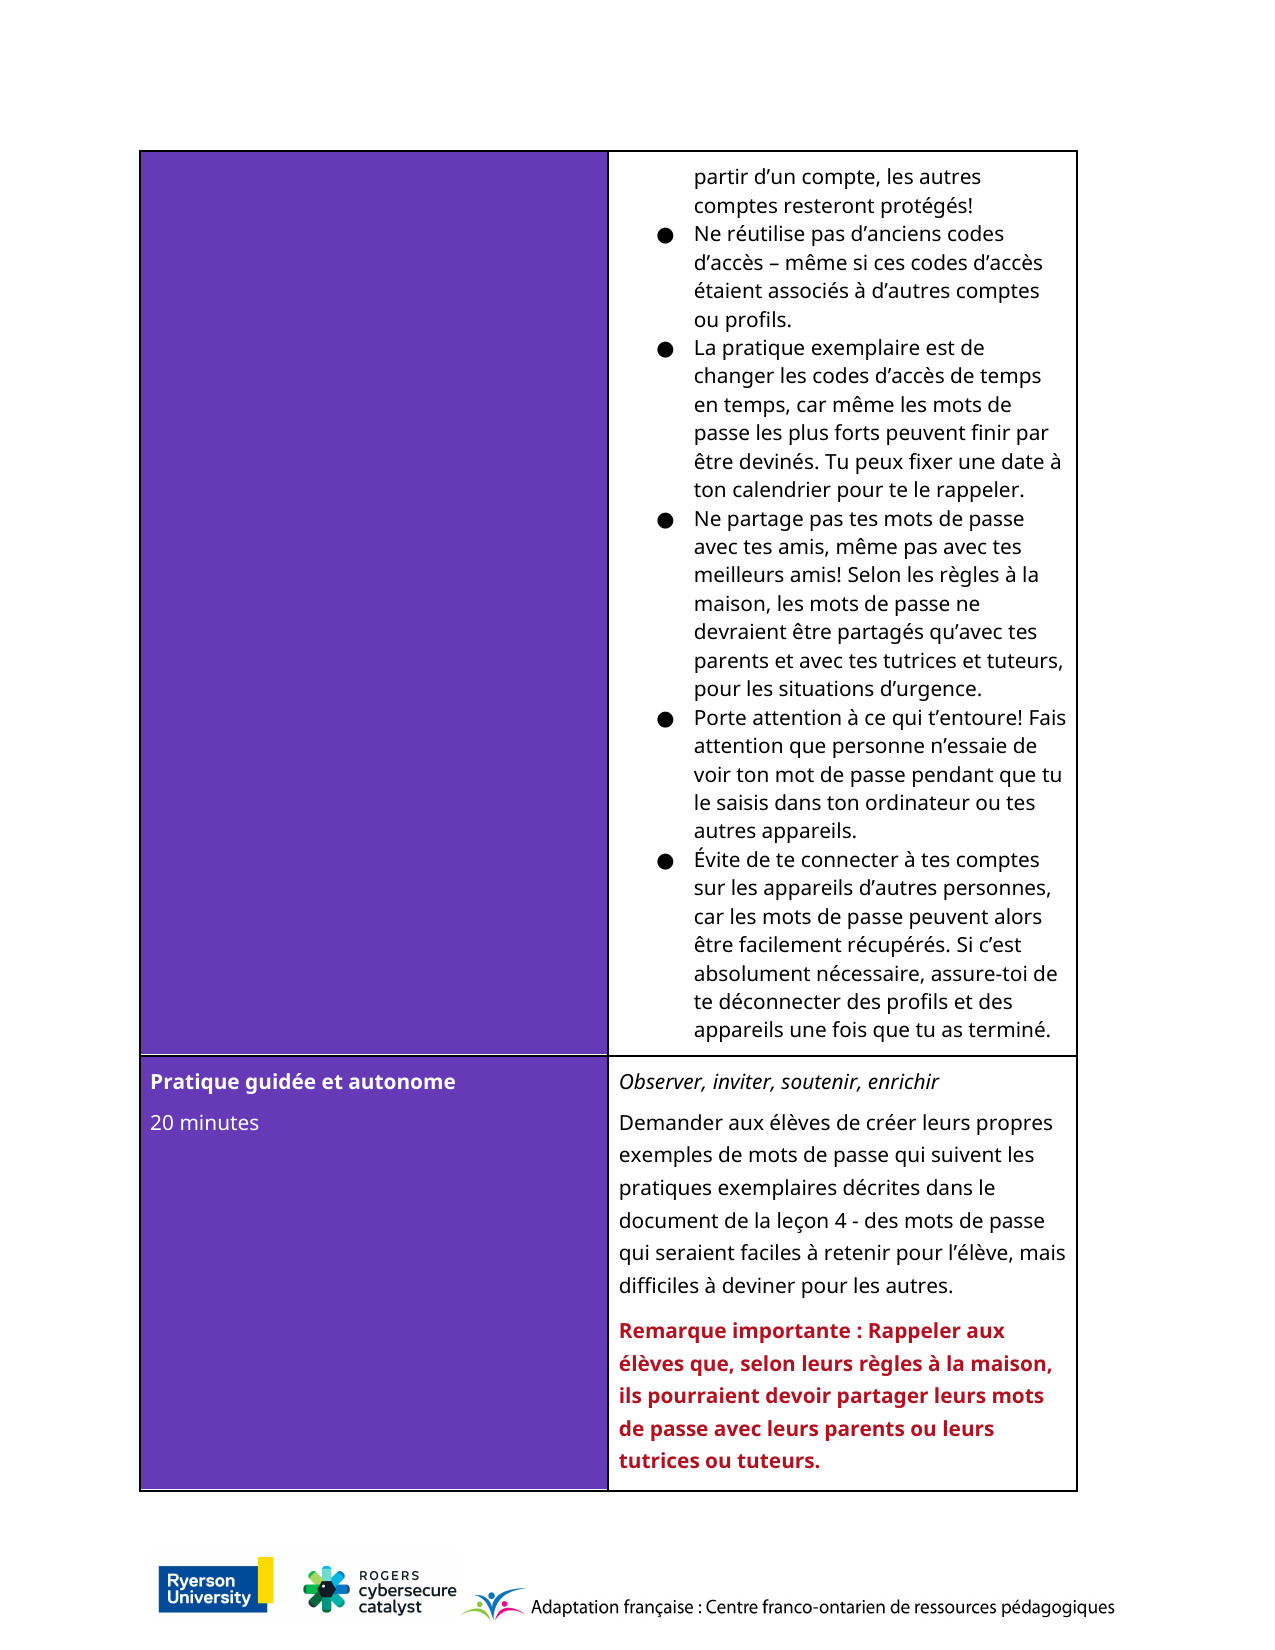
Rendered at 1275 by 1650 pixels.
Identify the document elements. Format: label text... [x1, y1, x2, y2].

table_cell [141, 152, 607, 1054]
picture [150, 1550, 1115, 1621]
table_cell Observer, inviter, soutenir, enrichir Demander aux élèves de créer leurs propres exemples de mots de passe qui suivent les pratiques exemplaires décrites dans le document de la leçon 4 - des mots de passe qui seraient faciles à retenir pour l’élève, mais difficiles à deviner pour les autres. Remarque importante : Rappeler aux élèves que, selon leurs règles à la maison, ils pourraient devoir partager leurs mots de passe avec leurs parents ou leurs tutrices ou tuteurs. [609, 1057, 1076, 1489]
table_cell Pratique guidée et autonome 20 minutes [141, 1057, 607, 1489]
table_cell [609, 152, 1076, 1054]
